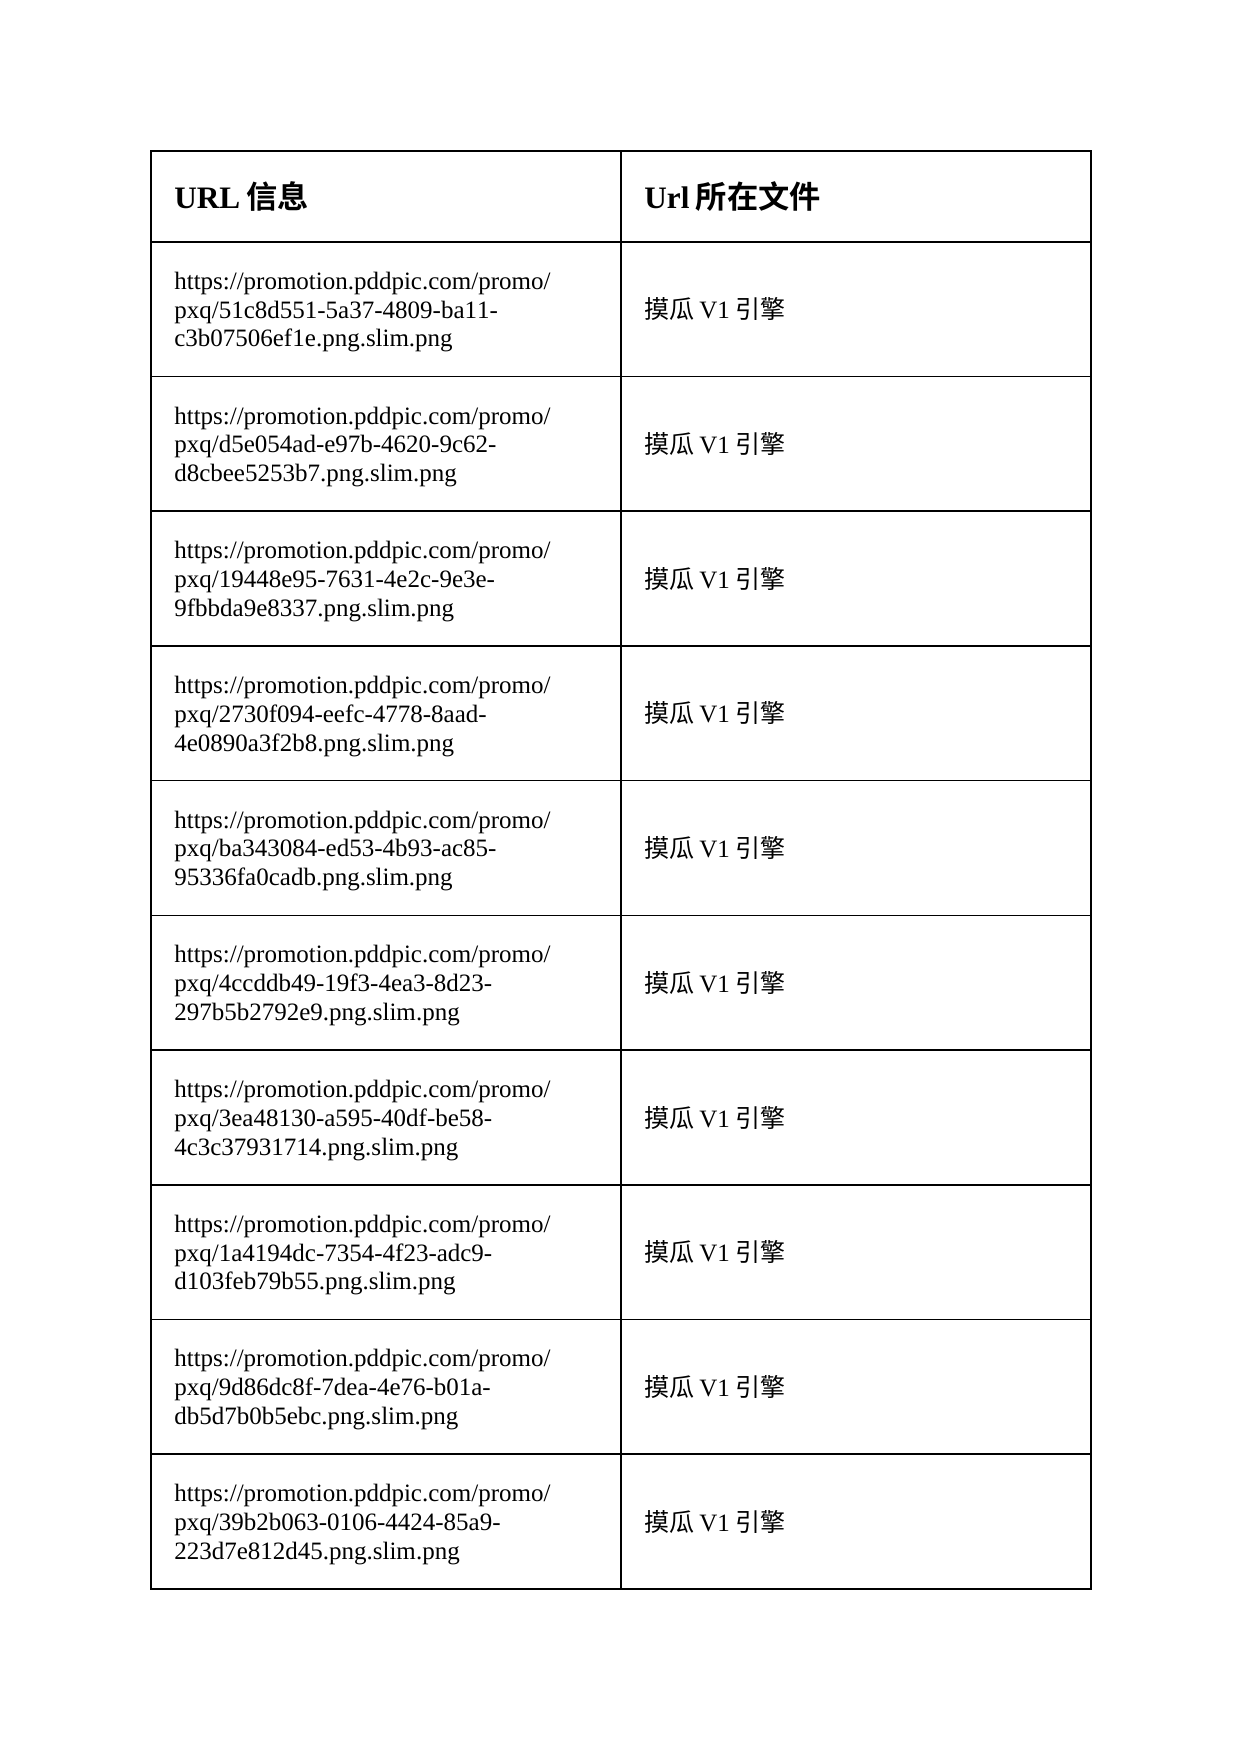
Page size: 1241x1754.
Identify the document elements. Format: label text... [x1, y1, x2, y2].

table_cell 摸瓜V1引擎 [622, 512, 1090, 645]
table_cell 摸瓜V1引擎 [622, 781, 1090, 914]
table_cell https://promotion.pddpic.com/promo/pxq/51c8d551-5a37-4809-ba11-c3b07506ef1e.png.slim.png [152, 243, 620, 376]
table_cell https://promotion.pddpic.com/promo/pxq/4ccddb49-19f3-4ea3-8d23-297b5b2792e9.png.slim.png [152, 916, 620, 1049]
table_cell https://promotion.pddpic.com/promo/pxq/ba343084-ed53-4b93-ac85-95336fa0cadb.png.slim.png [152, 781, 620, 914]
table_cell 摸瓜V1引擎 [622, 1186, 1090, 1318]
table_cell https://promotion.pddpic.com/promo/pxq/3ea48130-a595-40df-be58-4c3c37931714.png.slim.png [152, 1051, 620, 1184]
table_cell https://promotion.pddpic.com/promo/pxq/2730f094-eefc-4778-8aad-4e0890a3f2b8.png.slim.png [152, 647, 620, 780]
table_cell 摸瓜V1引擎 [622, 377, 1090, 510]
table_cell https://promotion.pddpic.com/promo/pxq/d5e054ad-e97b-4620-9c62-d8cbee5253b7.png.slim.png [152, 377, 620, 510]
table_cell 摸瓜V1引擎 [622, 1455, 1090, 1588]
table_header URL信息 [152, 152, 620, 241]
table_cell https://promotion.pddpic.com/promo/pxq/19448e95-7631-4e2c-9e3e-9fbbda9e8337.png.slim.png [152, 512, 620, 645]
table_header Url所在文件 [622, 152, 1090, 241]
table_cell 摸瓜V1引擎 [622, 1051, 1090, 1184]
table_cell https://promotion.pddpic.com/promo/pxq/1a4194dc-7354-4f23-adc9-d103feb79b55.png.slim.png [152, 1186, 620, 1318]
table_cell 摸瓜V1引擎 [622, 916, 1090, 1049]
table_cell https://promotion.pddpic.com/promo/pxq/39b2b063-0106-4424-85a9-223d7e812d45.png.slim.png [152, 1455, 620, 1588]
table_cell https://promotion.pddpic.com/promo/pxq/9d86dc8f-7dea-4e76-b01a-db5d7b0b5ebc.png.slim.png [152, 1320, 620, 1453]
table_cell 摸瓜V1引擎 [622, 647, 1090, 780]
table_cell 摸瓜V1引擎 [622, 243, 1090, 376]
table_cell 摸瓜V1引擎 [622, 1320, 1090, 1453]
